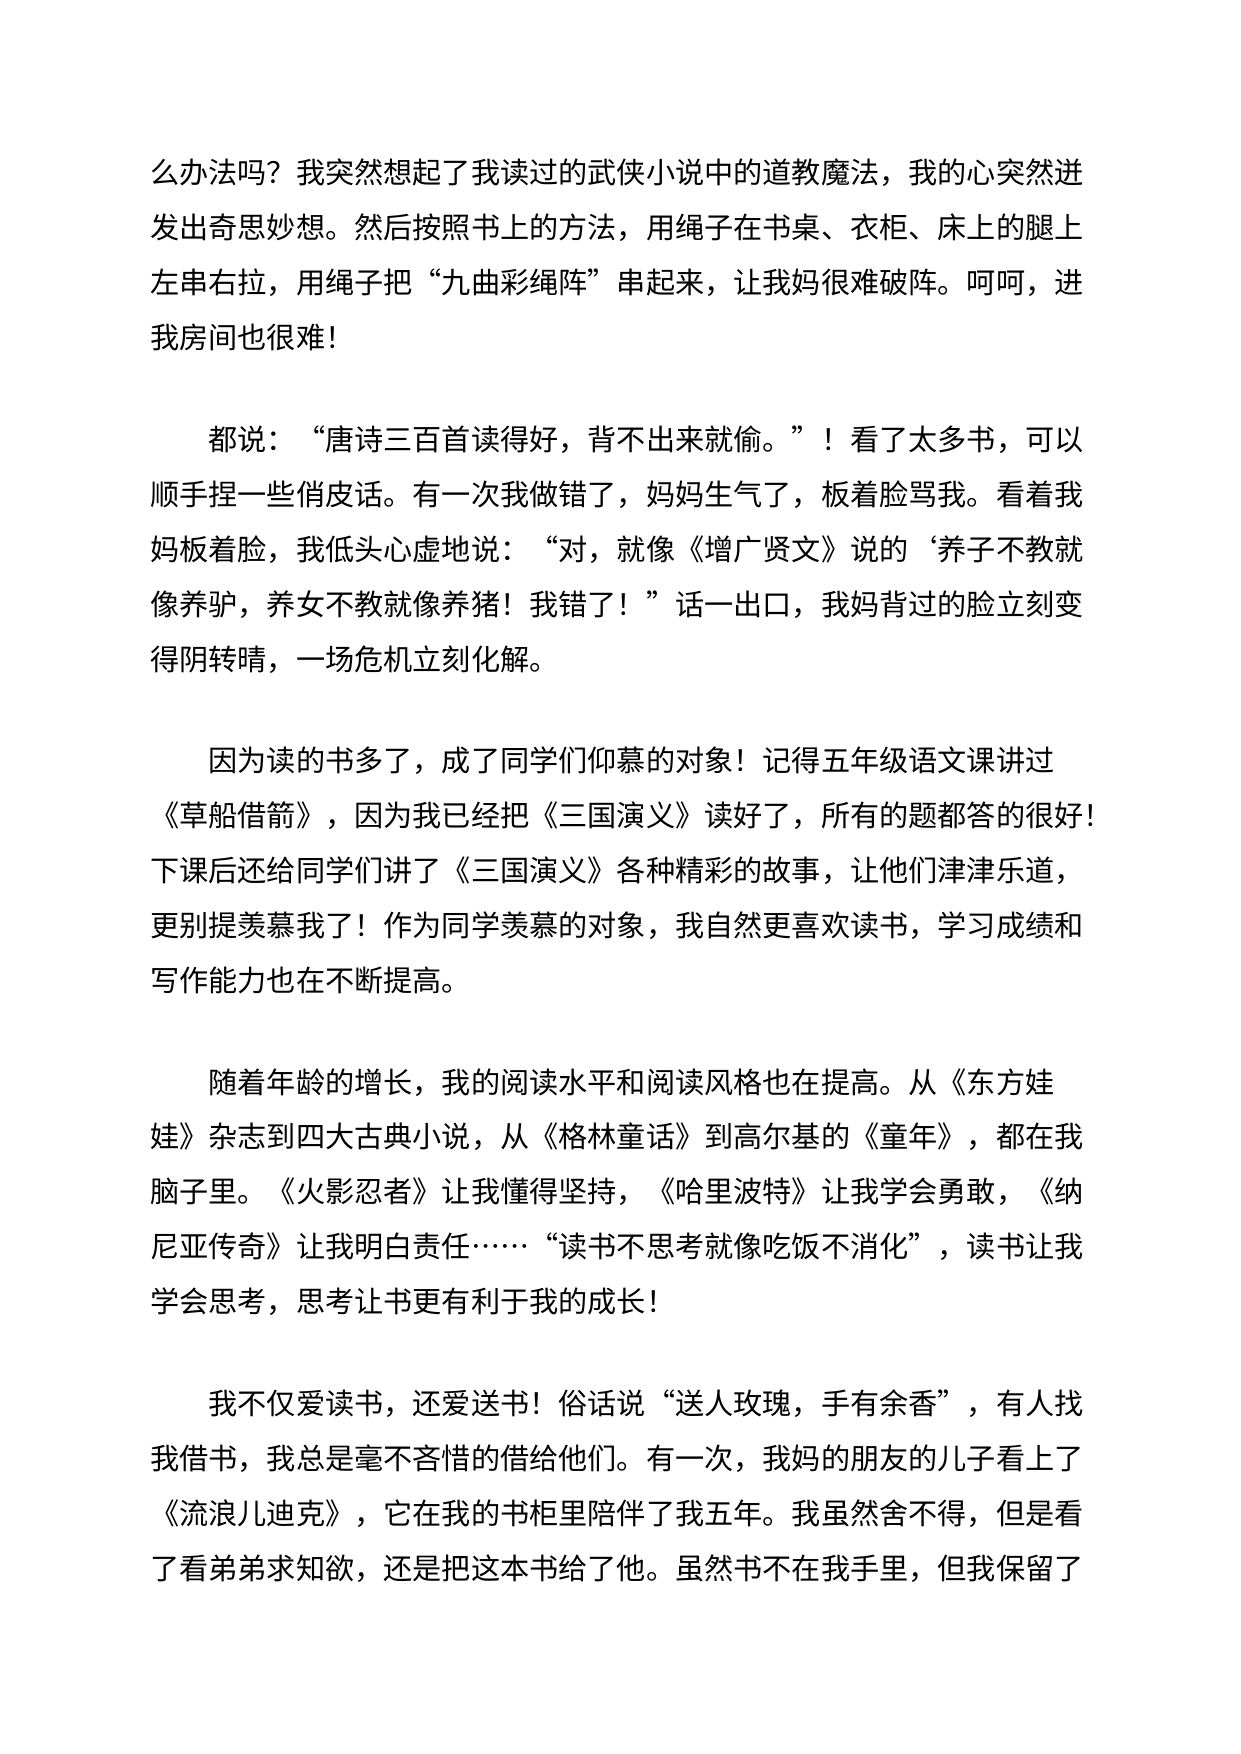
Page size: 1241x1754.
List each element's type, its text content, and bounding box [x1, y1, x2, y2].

text 因为读的书多了，成了同学们仰慕的对象！记得五年级语文课讲过《草船借箭》，因为我已经把《三国演义》读好了，所有的题都答的很好！下课后还给同学们讲了《三国演义》各种精彩的故事，让他们津津乐道，更别提羡慕我了！作为同学羡慕的对象，我自然更喜欢读书，学习成绩和写作能力也在不断提高。 [150, 738, 1090, 1000]
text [150, 1381, 1090, 1587]
text 随着年龄的增长，我的阅读水平和阅读风格也在提高。从《东方娃娃》杂志到四大古典小说，从《格林童话》到高尔基的《童年》，都在我脑子里。《火影忍者》让我懂得坚持，《哈里波特》让我学会勇敢，《纳尼亚传奇》让我明白责任……“读书不思考就像吃饭不消化”，读书让我学会思考，思考让书更有利于我的成长！ [150, 1059, 1090, 1321]
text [150, 150, 1090, 357]
text 都说：“唐诗三百首读得好，背不出来就偷。”！看了太多书，可以顺手捏一些俏皮话。有一次我做错了，妈妈生气了，板着脸骂我。看着我妈板着脸，我低头心虚地说：“对，就像《增广贤文》说的‘养子不教就像养驴，养女不教就像养猪！我错了！”话一出口，我妈背过的脸立刻变得阴转晴，一场危机立刻化解。 [150, 416, 1090, 678]
